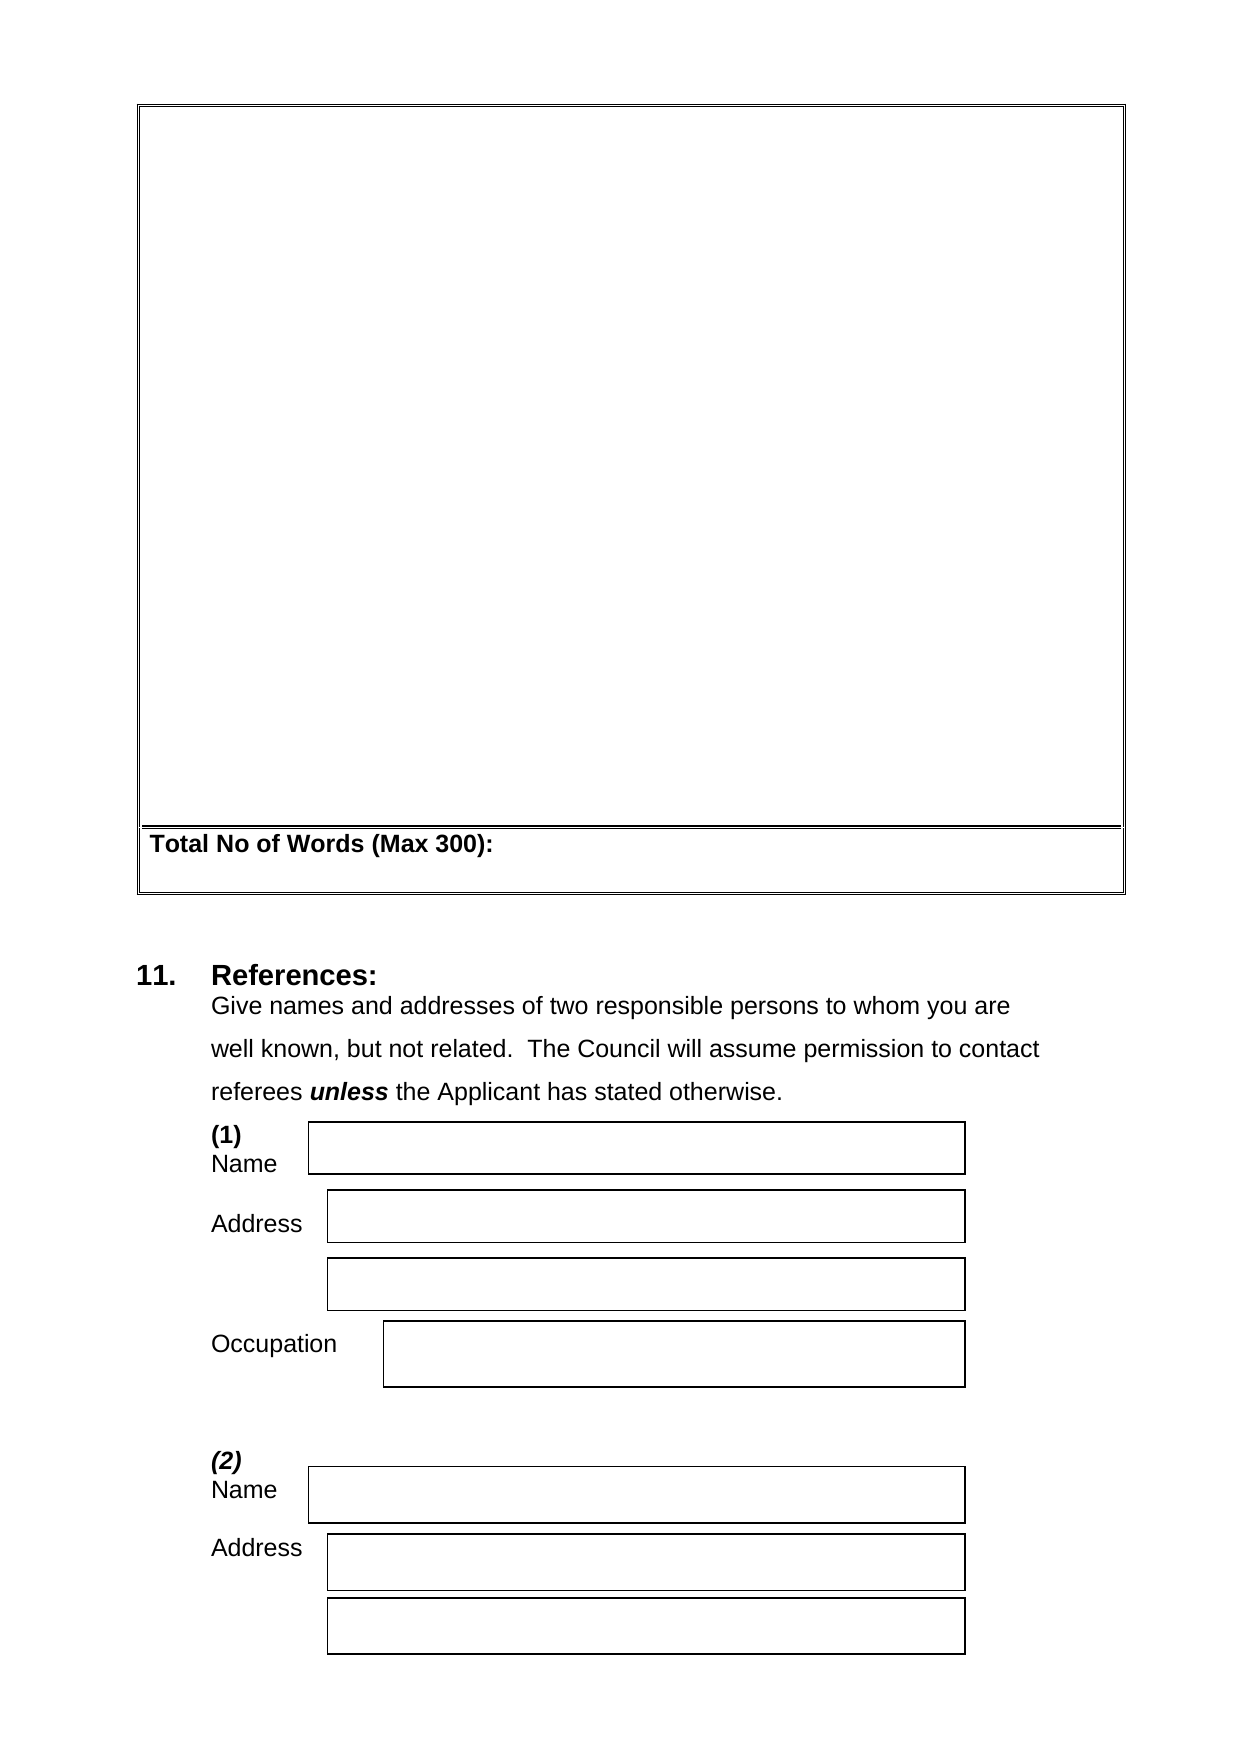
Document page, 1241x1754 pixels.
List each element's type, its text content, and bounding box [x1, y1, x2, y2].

text Occupation [136, 1329, 1125, 1358]
table_cell [140, 107, 1123, 825]
text (2) [136, 1446, 1125, 1475]
text well known, but not related. The Council will assume permission to contact [136, 1034, 1125, 1063]
text Give names and addresses of two responsible persons to whom you are [136, 991, 1125, 1020]
table_cell Total No of Words (Max 300): [140, 825, 1123, 892]
text 11. References: [136, 957, 1125, 991]
text referees unless the Applicant has stated otherwise. [136, 1077, 1125, 1106]
text Name [136, 1475, 1125, 1504]
text Address [136, 1533, 1125, 1561]
text Name [136, 1149, 1125, 1178]
text (1) [136, 1120, 1125, 1149]
text Address [136, 1209, 1125, 1238]
